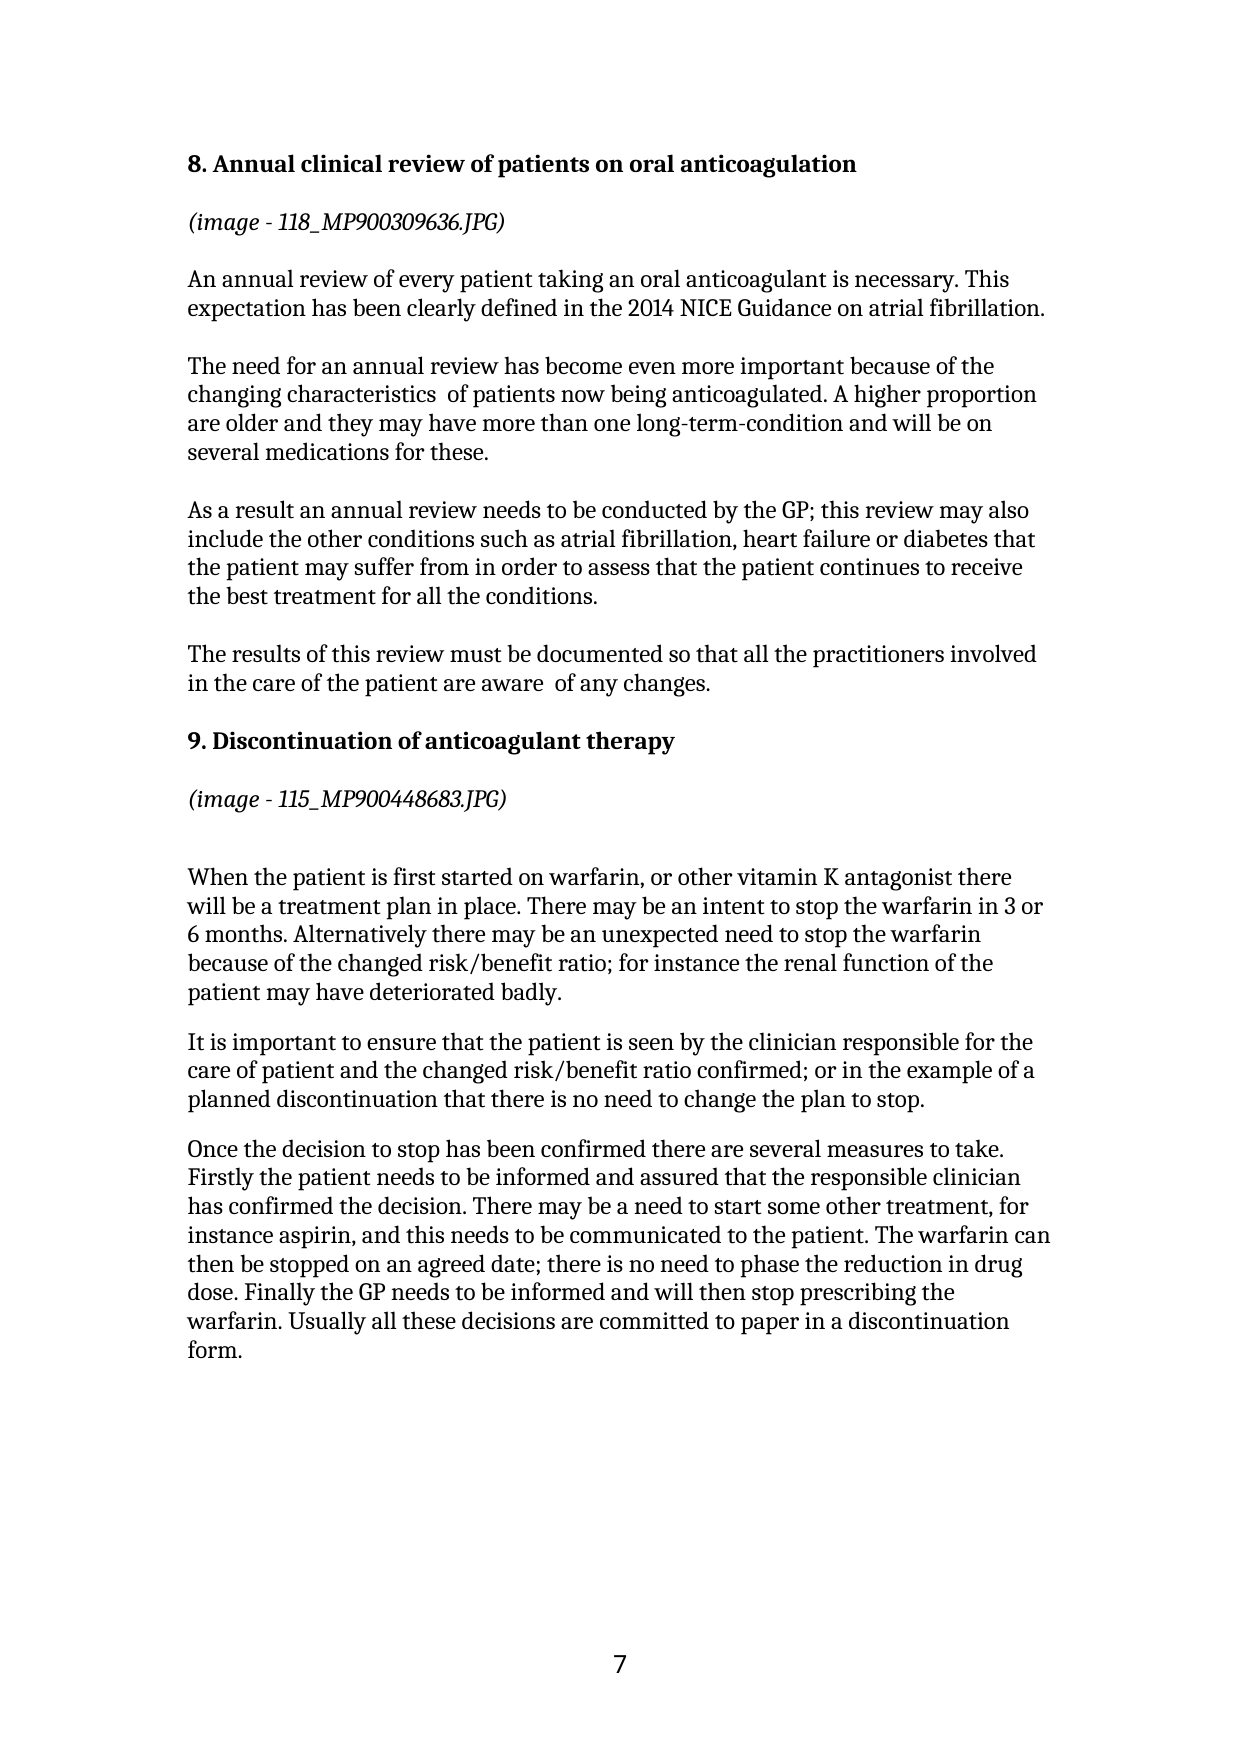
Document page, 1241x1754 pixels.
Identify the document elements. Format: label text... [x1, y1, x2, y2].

list 9. Discontinuation of anticoagulant therapy [187, 727, 1053, 755]
text It is important to ensure that the patient is seen by the clinician responsible for the care of patient and the changed risk/benefit ratio confirmed; or in the example of a planned discontinuation that there is no need to change the plan to stop. [187, 1027, 1053, 1114]
text 8. Annual clinical review of patients on oral anticoagulation [187, 150, 1053, 179]
text The results of this review must be documented so that all the practitioners involved in the care of the patient are aware of any changes. [187, 640, 1053, 697]
text (image - 118_MP900309636.JPG) [187, 207, 1053, 236]
text As a result an annual review needs to be conducted by the GP; this review may also include the other conditions such as atrial fibrillation, heart failure or diabetes that the patient may suffer from in order to assess that the patient continues to receive the best treatment for all the conditions. [187, 496, 1053, 611]
text When the patient is first started on warfarin, or other vitamin K antagonist there will be a treatment plan in place. There may be an intent to stop the warfarin in 3 or 6 months. Alternatively there may be an unexpected need to stop the warfarin because of the changed risk/benefit ratio; for instance the renal function of the patient may have deteriorated badly. [187, 863, 1053, 1007]
text The need for an annual review has become even more important because of the changing characteristics of patients now being anticoagulated. A higher proportion are older and they may have more than one long-term-condition and will be on several medications for these. [187, 352, 1053, 467]
text An annual review of every patient taking an oral anticoagulant is necessary. This expectation has been clearly defined in the 2014 NICE Guidance on atrial fibrillation. [187, 265, 1053, 322]
text Once the decision to stop has been confirmed there are several measures to take. Firstly the patient needs to be informed and assured that the responsible clinician has confirmed the decision. There may be a need to start some other treatment, for instance aspirin, and this needs to be communicated to the patient. The warfarin can then be stopped on an agreed date; there is no need to phase the reduction in drug dose. Finally the GP needs to be informed and will then stop prescribing the warfarin. Usually all these decisions are committed to paper in a discontinuation form. [187, 1134, 1053, 1364]
text (image - 115_MP900448683.JPG) [187, 784, 1053, 813]
